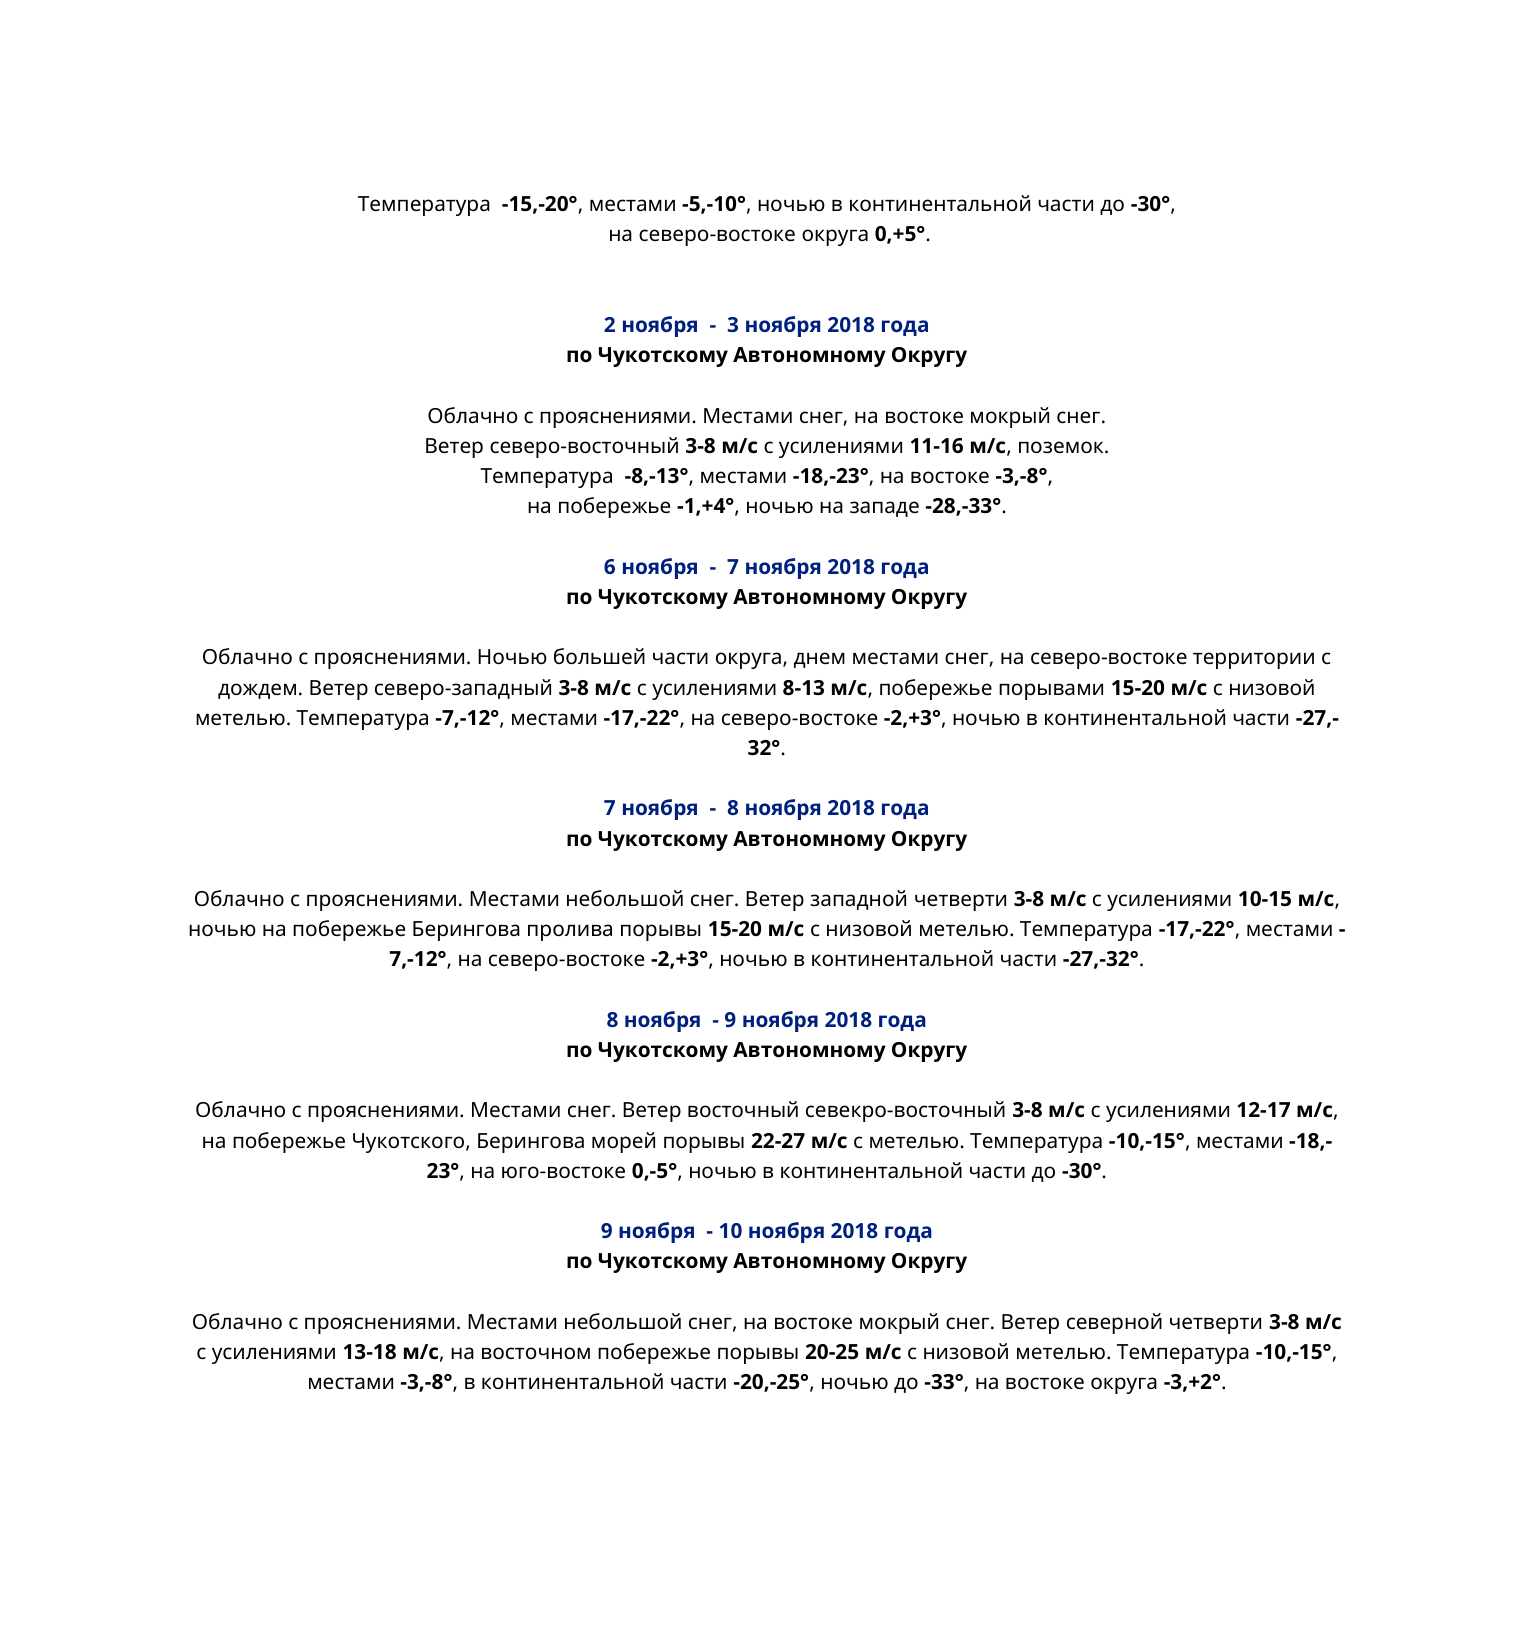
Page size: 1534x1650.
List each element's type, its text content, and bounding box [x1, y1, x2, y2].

text 7 ноября - 8 ноября 2018 года [187, 792, 1346, 822]
text 2 ноября - 3 ноября 2018 года [187, 308, 1346, 338]
text Облачно с прояснениями. Местами небольшой снег. Ветер западной четверти 3-8 м/с с усилениями 10-15 м/с, ночью на побережье Берингова пролива порывы 15-20 м/с с низовой метелью. Температура -17,-22°, местами -7,-12°, на северо-востоке -2,+3°, ночью в континентальной части -27,-32°. [187, 882, 1346, 973]
text по Чукотскому Автономному Округу [187, 1033, 1346, 1063]
text 9 ноября - 10 ноября 2018 года [187, 1214, 1346, 1245]
text Температура -8,-13°, местами -18,-23°, на востоке -3,-8°, [187, 459, 1346, 489]
text Облачно с прояснениями. Местами снег, на востоке мокрый снег. [187, 399, 1346, 429]
text 6 ноября - 7 ноября 2018 года [187, 550, 1346, 580]
text Температура -15,-20°, местами -5,-10°, ночью в континентальной части до -30°, [187, 187, 1346, 218]
text на северо-востоке округа 0,+5°. [187, 218, 1346, 248]
text по Чукотскому Автономному Округу [187, 1245, 1346, 1275]
text Облачно с прояснениями. Местами небольшой снег, на востоке мокрый снег. Ветер северной четверти 3-8 м/с с усилениями 13-18 м/с, на восточном побережье порывы 20-25 м/с с низовой метелью. Температура -10,-15°, местами -3,-8°, в континентальной части -20,-25°, ночью до -33°, на востоке округа -3,+2°. [187, 1305, 1346, 1396]
text Облачно с прояснениями. Местами снег. Ветер восточный севекро-восточный 3-8 м/с с усилениями 12-17 м/с, на побережье Чукотского, Берингова морей порывы 22-27 м/с с метелью. Температура -10,-15°, местами -18,-23°, на юго-востоке 0,-5°, ночью в континентальной части до -30°. [187, 1094, 1346, 1184]
text по Чукотскому Автономному Округу [187, 580, 1346, 610]
text по Чукотскому Автономному Округу [187, 822, 1346, 852]
text 8 ноября - 9 ноября 2018 года [187, 1003, 1346, 1033]
text Ветер северо-восточный 3-8 м/с с усилениями 11-16 м/с, поземок. [187, 429, 1346, 459]
text Облачно с прояснениями. Ночью большей части округа, днем местами снег, на северо-востоке территории с дождем. Ветер северо-западный 3-8 м/с с усилениями 8-13 м/с, побережье порывами 15-20 м/с с низовой метелью. Температура -7,-12°, местами -17,-22°, на северо-востоке -2,+3°, ночью в континентальной части -27,-32°. [187, 641, 1346, 761]
text по Чукотскому Автономному Округу [187, 338, 1346, 369]
text на побережье -1,+4°, ночью на западе -28,-33°. [187, 489, 1346, 520]
